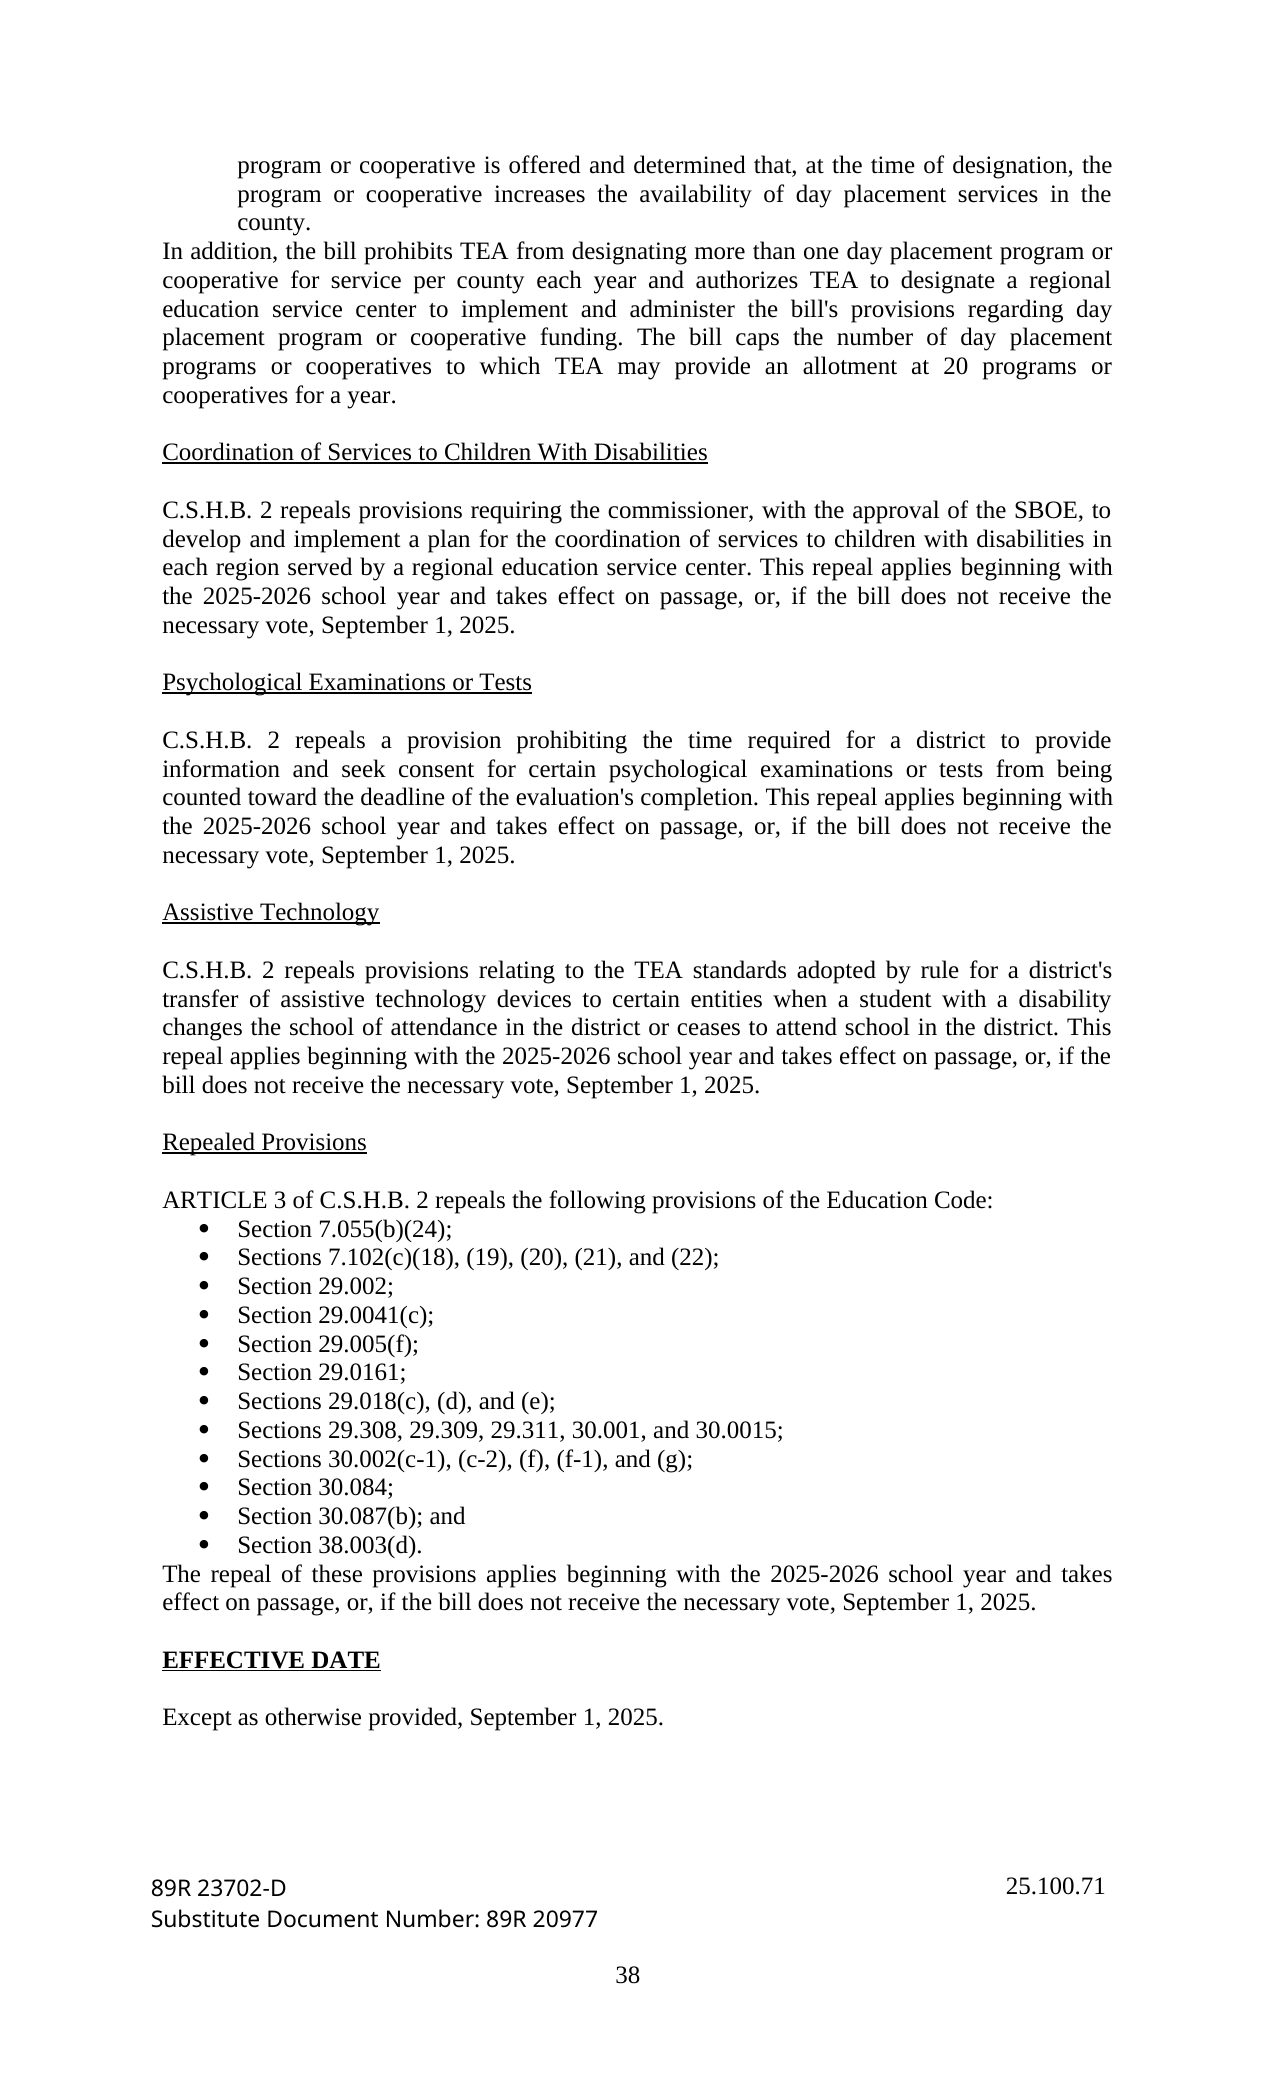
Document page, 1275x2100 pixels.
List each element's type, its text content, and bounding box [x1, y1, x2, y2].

table_cell EFFECTIVE DATE Except as otherwise provided, September 1, 2025. [150, 1645, 1125, 1760]
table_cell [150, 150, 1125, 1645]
